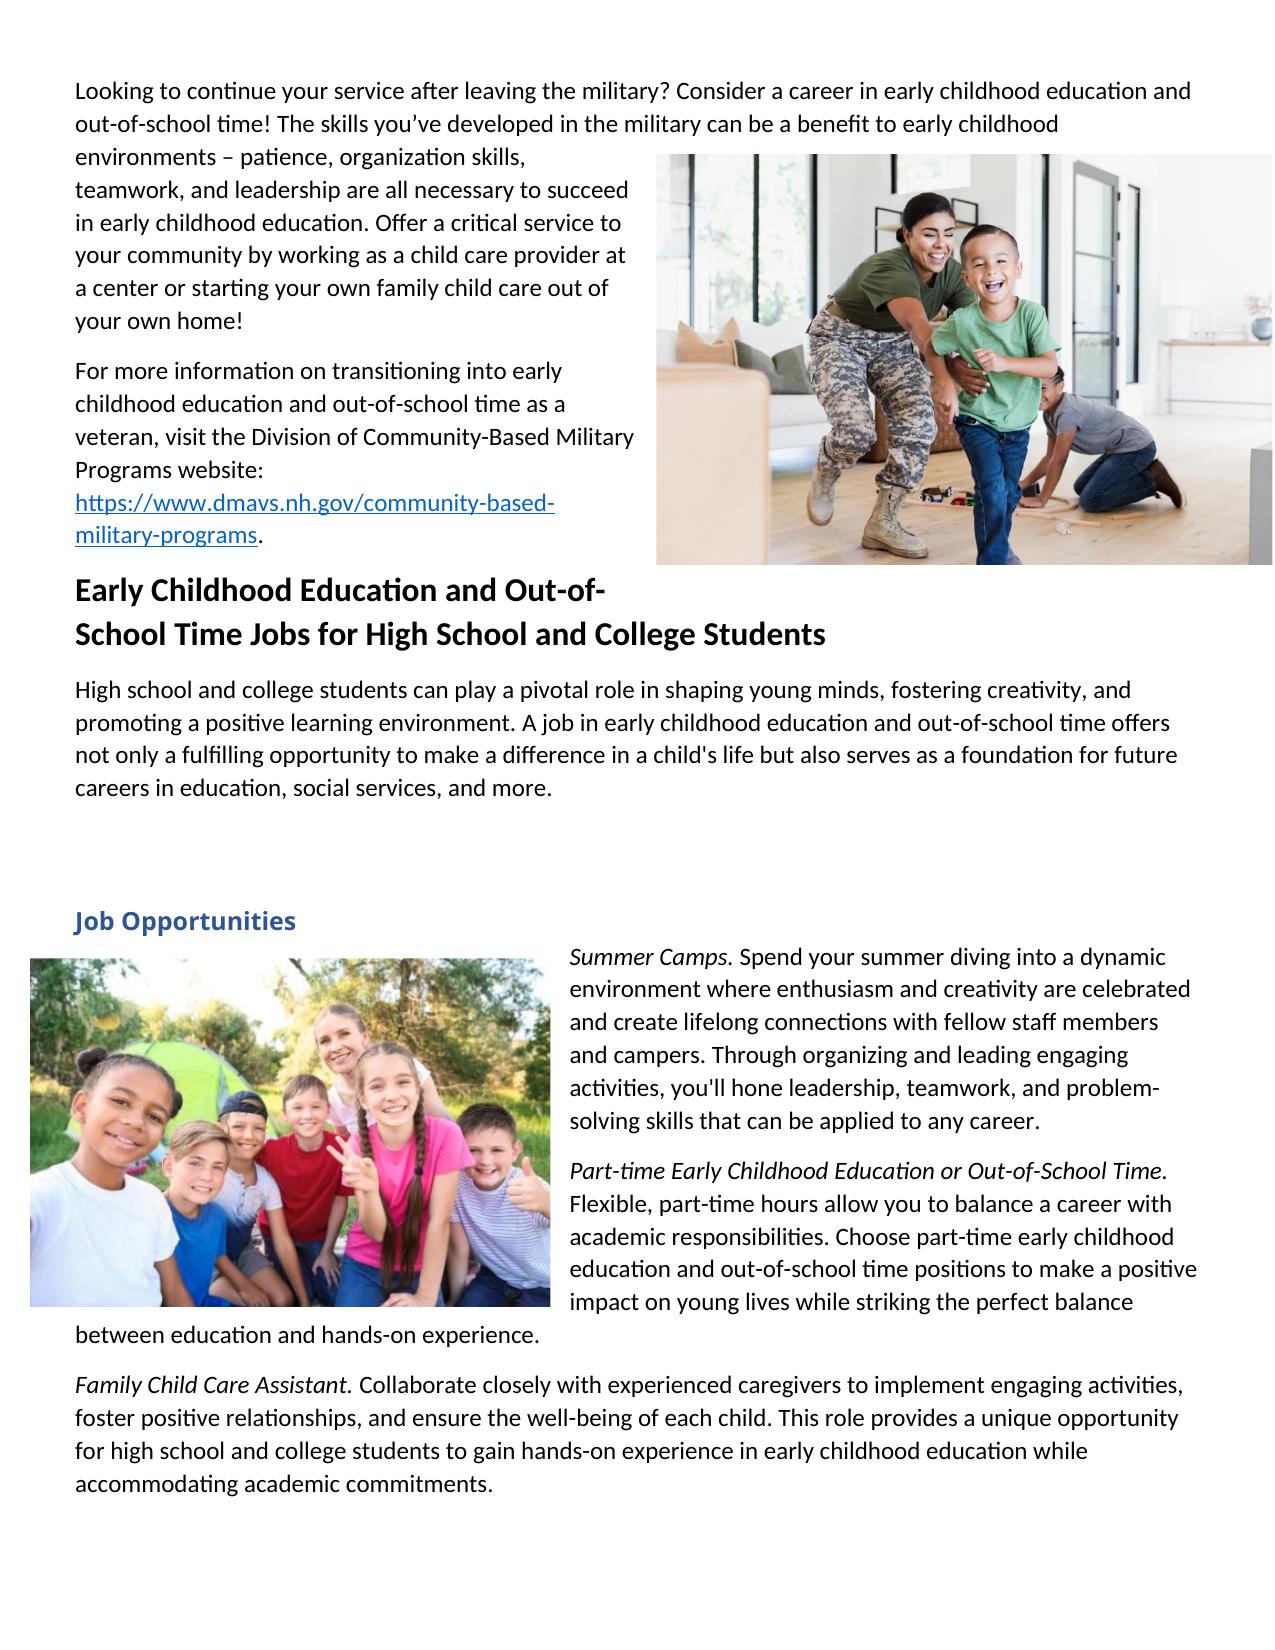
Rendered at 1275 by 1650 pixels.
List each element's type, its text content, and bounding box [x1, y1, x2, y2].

text Part-time Early Childhood Education or Out-of-School Time. Flexible, part-time hours allow you to balance a career with academic responsibilities. Choose part-time early childhood education and out-of-school time positions to make a positive impact on young lives while striking the perfect balance between education and hands-on experience. [75, 1155, 1200, 1350]
picture [28, 958, 550, 1306]
text Early Childhood Education and Out-of-School Time Jobs for High School and College Students [75, 569, 1200, 654]
text High school and college students can play a pivotal role in shaping young minds, fostering creativity, and promoting a positive learning environment. A job in early childhood education and out-of-school time offers not only a fulfilling opportunity to make a difference in a child's life but also serves as a foundation for future careers in education, social services, and more. [75, 674, 1200, 803]
text Family Child Care Assistant. Collaborate closely with experienced caregivers to implement engaging activities, foster positive relationships, and ensure the well-being of each child. This role provides a unique opportunity for high school and college students to gain hands-on experience in early childhood education while accommodating academic commitments. [75, 1369, 1200, 1498]
text For more information on transitioning into early childhood education and out-of-school time as a veteran, visit the Division of Community-Based Military Programs website: https://www.dmavs.nh.gov/community-based-military-programs. [75, 355, 656, 550]
text Summer Camps. Spend your summer diving into a dynamic environment where enthusiasm and creativity are celebrated and create lifelong connections with fellow staff members and campers. Through organizing and leading engaging activities, you'll hone leadership, teamwork, and problem-solving skills that can be applied to any career. [75, 941, 1200, 1136]
subtitle Job Opportunities [75, 904, 1200, 938]
picture [656, 154, 1273, 565]
text Looking to continue your service after leaving the military? Consider a career in early childhood education and out-of-school time! The skills you’ve developed in the military can be a benefit to early childhood environments – patience, organization skills, teamwork, and leadership are all necessary to succeed in early childhood education. Offer a critical service to your community by working as a child care provider at a center or starting your own family child care out of your own home! [75, 75, 1200, 336]
